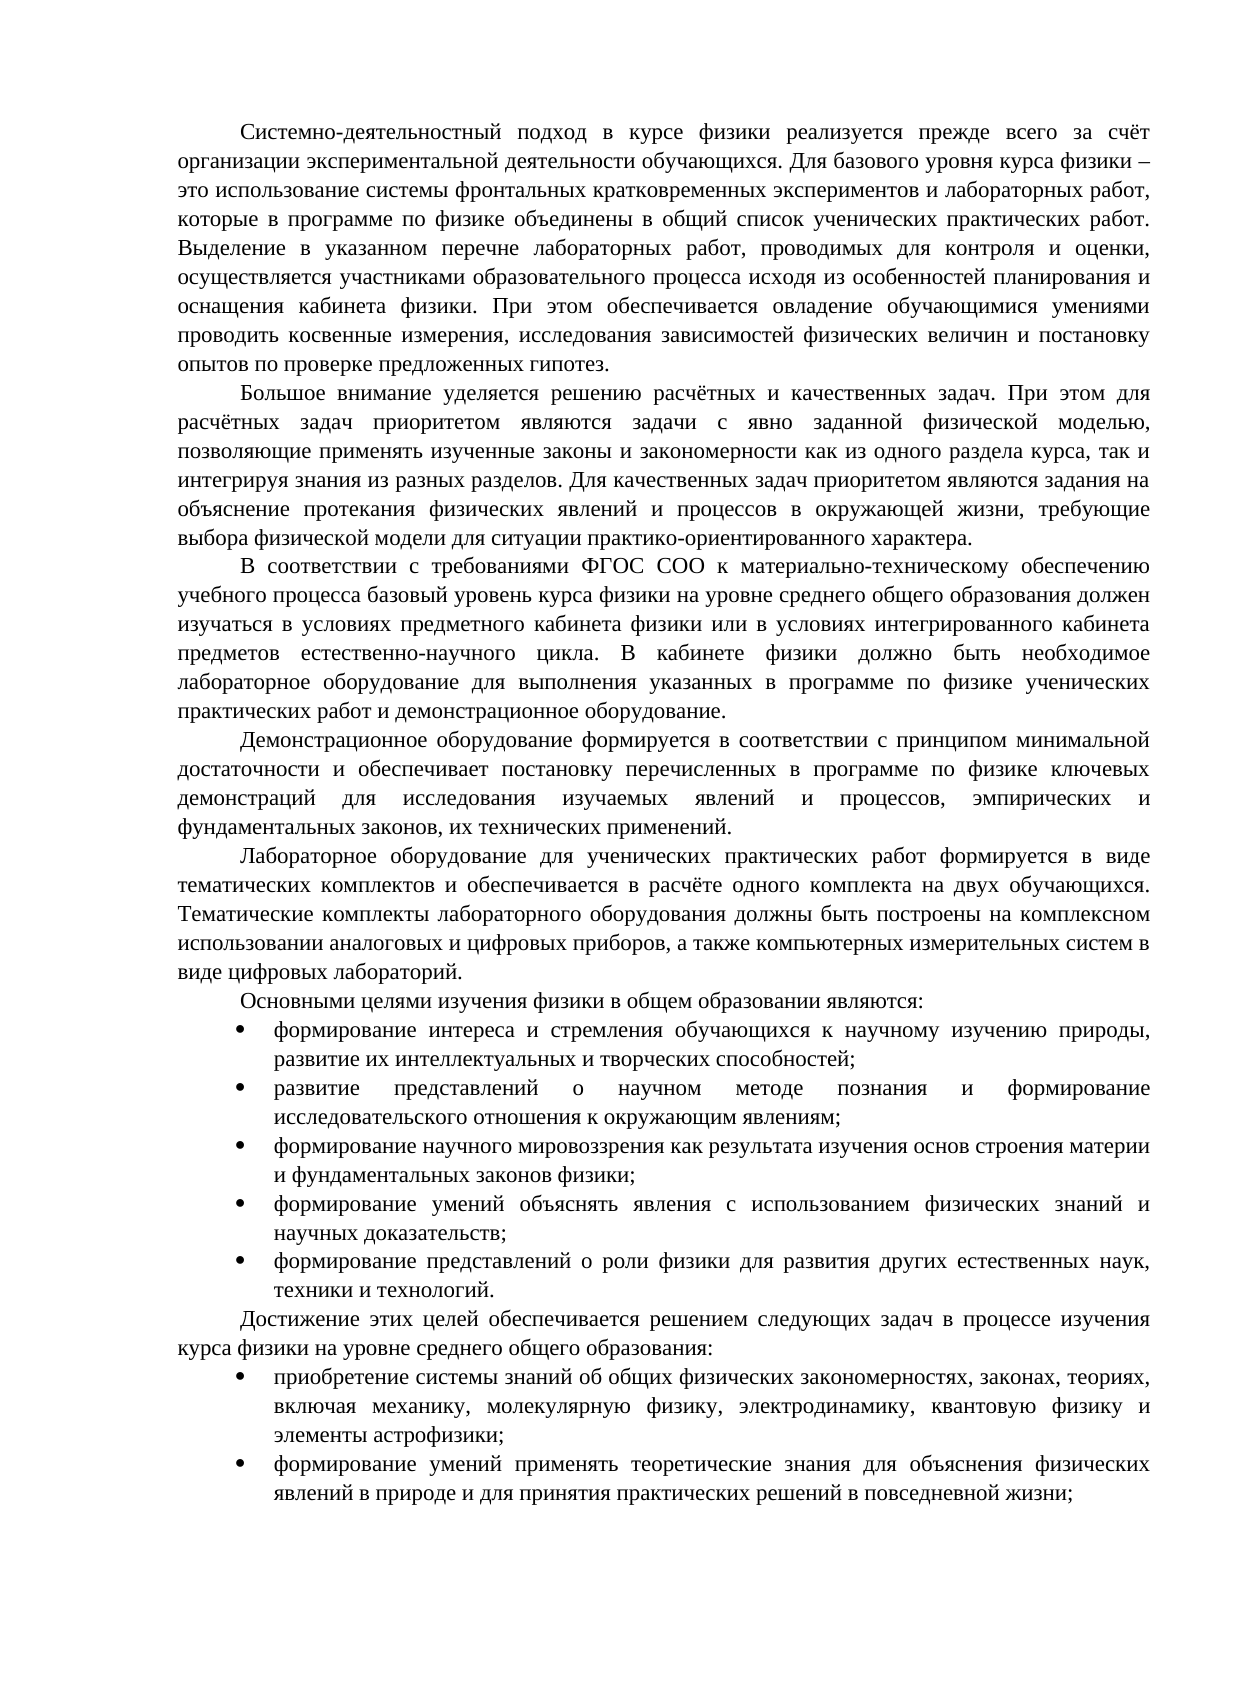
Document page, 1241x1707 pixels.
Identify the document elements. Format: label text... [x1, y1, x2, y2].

text Демонстрационное оборудование формируется в соответствии с принципом минимальной достаточности и обеспечивает постановку перечисленных в программе по физике ключевых демонстраций для исследования изучаемых явлений и процессов, эмпирических и фундаментальных законов, их технических применений. [177, 726, 1152, 839]
text Лабораторное оборудование для ученических практических работ формируется в виде тематических комплектов и обеспечивается в расчёте одного комплекта на двух обучающихся. Тематические комплекты лабораторного оборудования должны быть построены на комплексном использовании аналоговых и цифровых приборов, а также компьютерных измерительных систем в виде цифровых лабораторий. [177, 842, 1152, 984]
list формирование научного мировоззрения как результата изучения основ строения материи и фундаментальных законов физики; [236, 1132, 1152, 1187]
list формирование умений применять теоретические знания для объяснения физических явлений в природе и для принятия практических решений в повседневной жизни; [236, 1450, 1152, 1506]
text Достижение этих целей обеспечивается решением следующих задач в процессе изучения курса физики на уровне среднего общего образования: [177, 1305, 1152, 1361]
list формирование интереса и стремления обучающихся к научному изучению природы, развитие их интеллектуальных и творческих способностей; [236, 1016, 1152, 1071]
text Системно-деятельностный подход в курсе физики реализуется прежде всего за счёт организации экспериментальной деятельности обучающихся. Для базового уровня курса физики – это использование системы фронтальных кратковременных экспериментов и лабораторных работ, которые в программе по физике объединены в общий список ученических практических работ. Выделение в указанном перечне лабораторных работ, проводимых для контроля и оценки, осуществляется участниками образовательного процесса исходя из особенностей планирования и оснащения кабинета физики. При этом обеспечивается овладение обучающимися умениями проводить косвенные измерения, исследования зависимостей физических величин и постановку опытов по проверке предложенных гипотез. [177, 118, 1152, 376]
list развитие представлений о научном методе познания и формирование исследовательского отношения к окружающим явлениям; [236, 1074, 1152, 1129]
text В соответствии с требованиями ФГОС СОО к материально-техническому обеспечению учебного процесса базовый уровень курса физики на уровне среднего общего образования должен изучаться в условиях предметного кабинета физики или в условиях интегрированного кабинета предметов естественно-научного цикла. В кабинете физики должно быть необходимое лабораторное оборудование для выполнения указанных в программе по физике ученических практических работ и демонстрационное оборудование. [177, 552, 1152, 724]
list формирование представлений о роли физики для развития других естественных наук, техники и технологий. [236, 1247, 1152, 1303]
text Основными целями изучения физики в общем образовании являются: [177, 987, 1152, 1013]
list формирование умений объяснять явления с использованием физических знаний и научных доказательств; [236, 1189, 1152, 1245]
list приобретение системы знаний об общих физических закономерностях, законах, теориях, включая механику, молекулярную физику, электродинамику, квантовую физику и элементы астрофизики; [236, 1363, 1152, 1448]
text Большое внимание уделяется решению расчётных и качественных задач. При этом для расчётных задач приоритетом являются задачи с явно заданной физической моделью, позволяющие применять изученные законы и закономерности как из одного раздела курса, так и интегрируя знания из разных разделов. Для качественных задач приоритетом являются задания на объяснение протекания физических явлений и процессов в окружающей жизни, требующие выбора физической модели для ситуации практико-ориентированного характера. [177, 379, 1152, 550]
